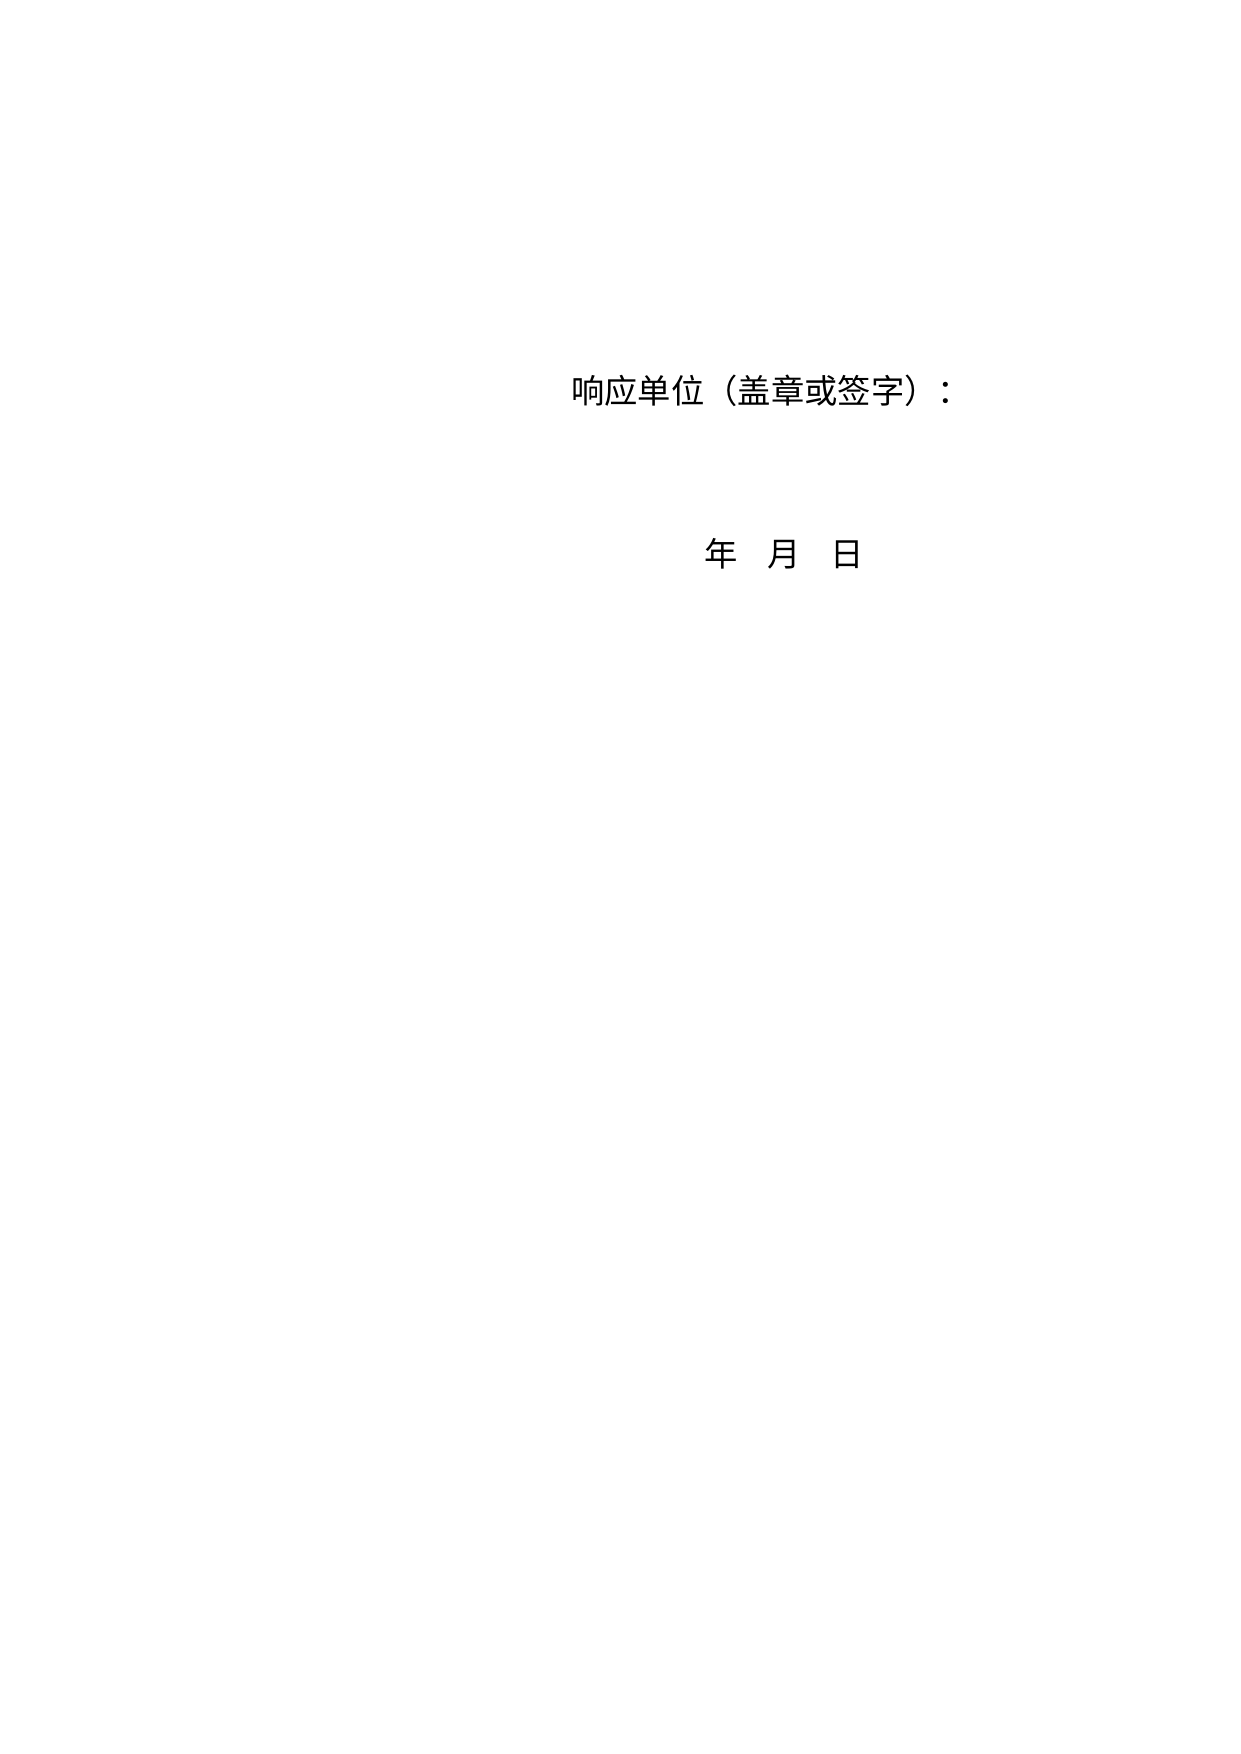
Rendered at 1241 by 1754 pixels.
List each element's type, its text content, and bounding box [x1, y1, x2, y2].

text 响应单位（盖章或签字）： [187, 357, 986, 422]
text 年 月 日 [187, 519, 986, 584]
